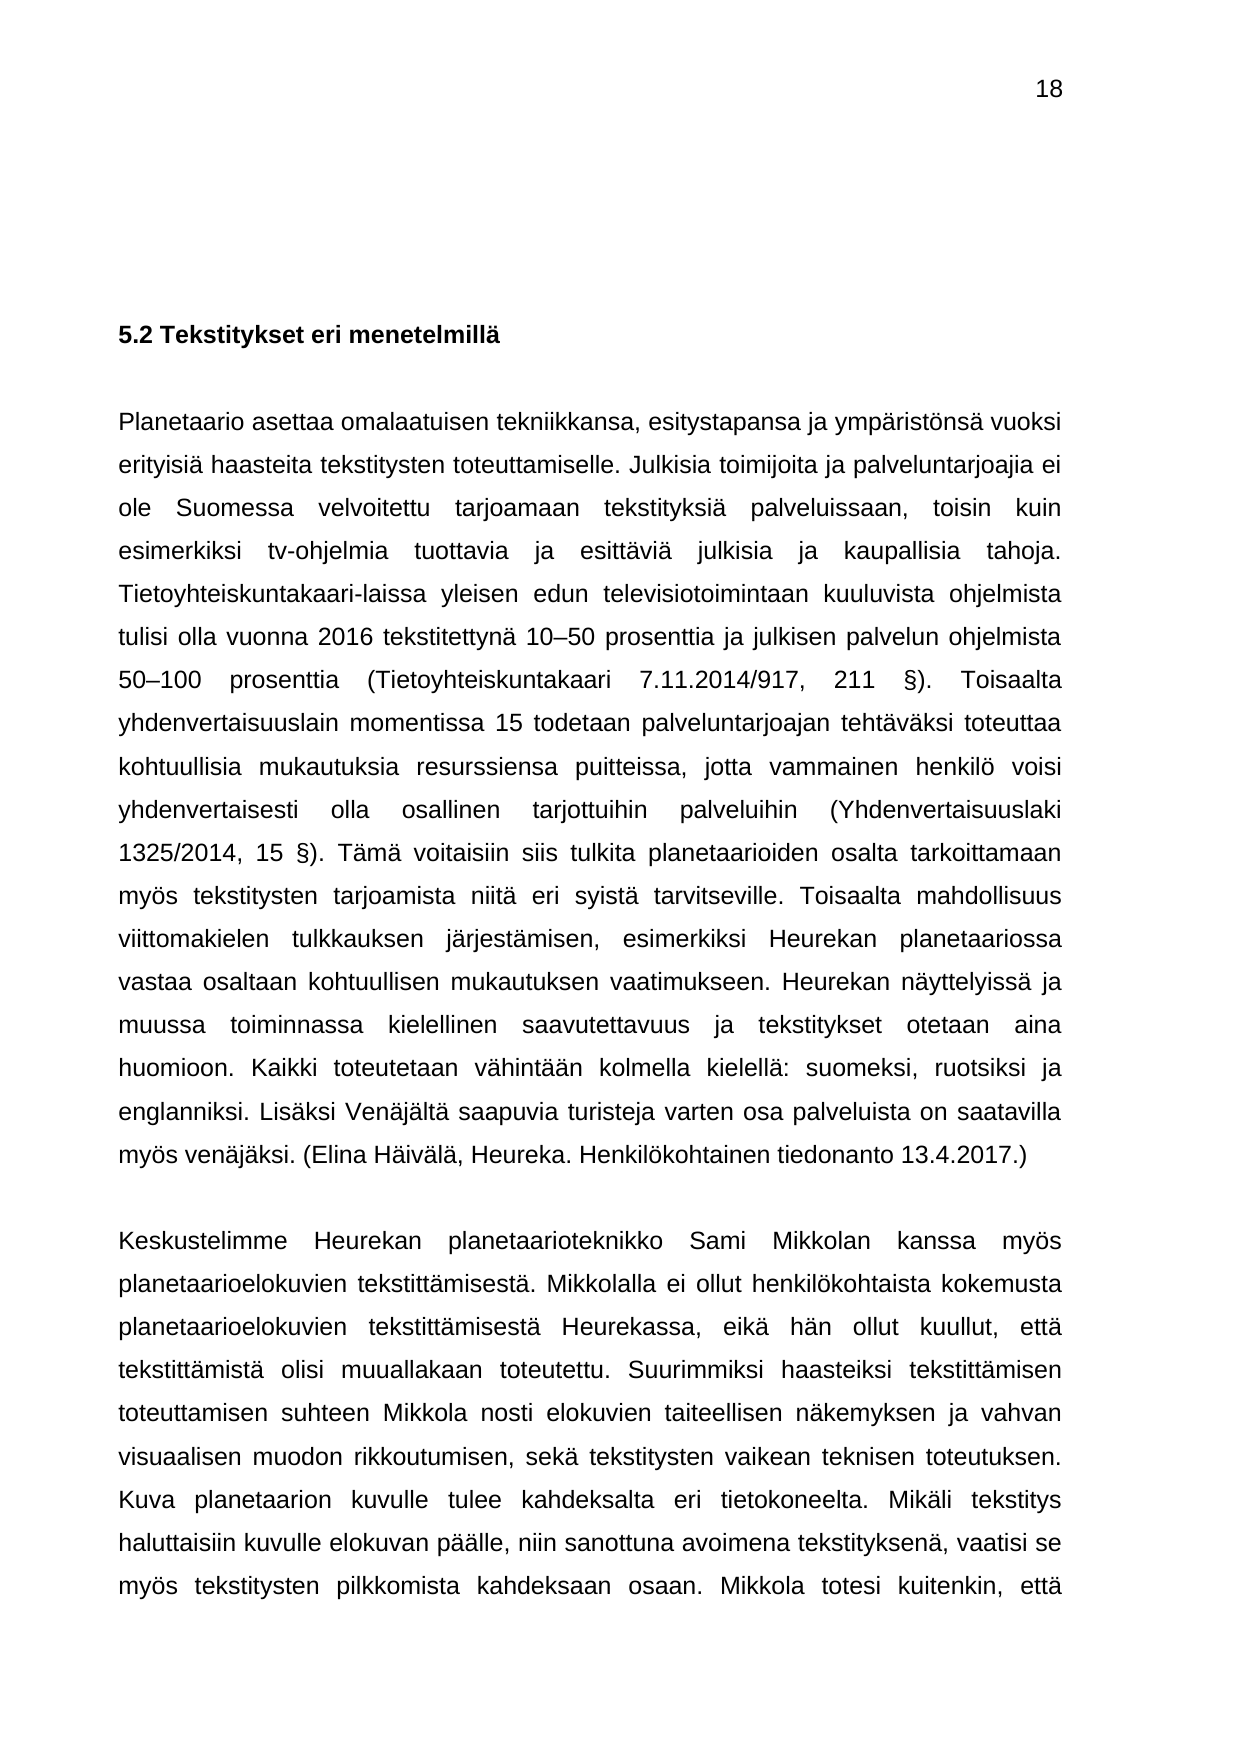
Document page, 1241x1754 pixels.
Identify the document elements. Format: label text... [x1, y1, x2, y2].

text Planetaario asettaa omalaatuisen tekniikkansa, esitystapansa ja ympäristönsä vuoksi erityisiä haasteita tekstitysten toteuttamiselle. Julkisia toimijoita ja palveluntarjoajia ei ole Suomessa velvoitettu tarjoamaan tekstityksiä palveluissaan, toisin kuin esimerkiksi tv-ohjelmia tuottavia ja esittäviä julkisia ja kaupallisia tahoja. Tietoyhteiskuntakaari-laissa yleisen edun televisiotoimintaan kuuluvista ohjelmista tulisi olla vuonna 2016 tekstitettynä 10–50 prosenttia ja julkisen palvelun ohjelmista 50–100 prosenttia (Tietoyhteiskuntakaari 7.11.2014/917, 211 §). Toisaalta yhdenvertaisuuslain momentissa 15 todetaan palveluntarjoajan tehtäväksi toteuttaa kohtuullisia mukautuksia resurssiensa puitteissa, jotta vammainen henkilö voisi yhdenvertaisesti olla osallinen tarjottuihin palveluihin (Yhdenvertaisuuslaki 1325/2014, 15 §). Tämä voitaisiin siis tulkita planetaarioiden osalta tarkoittamaan myös tekstitysten tarjoamista niitä eri syistä tarvitseville. Toisaalta mahdollisuus viittomakielen tulkkauksen järjestämisen, esimerkiksi Heurekan planetaariossa vastaa osaltaan kohtuullisen mukautuksen vaatimukseen. Heurekan näyttelyissä ja muussa toiminnassa kielellinen saavutettavuus ja tekstitykset otetaan aina huomioon. Kaikki toteutetaan vähintään kolmella kielellä: suomeksi, ruotsiksi ja englanniksi. Lisäksi Venäjältä saapuvia turisteja varten osa palveluista on saatavilla myös venäjäksi. (Elina Häivälä, Heureka. Henkilökohtainen tiedonanto 13.4.2017.) [118, 406, 1063, 1168]
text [118, 1226, 1063, 1599]
text 5.2 Tekstitykset eri menetelmillä [118, 320, 1063, 349]
